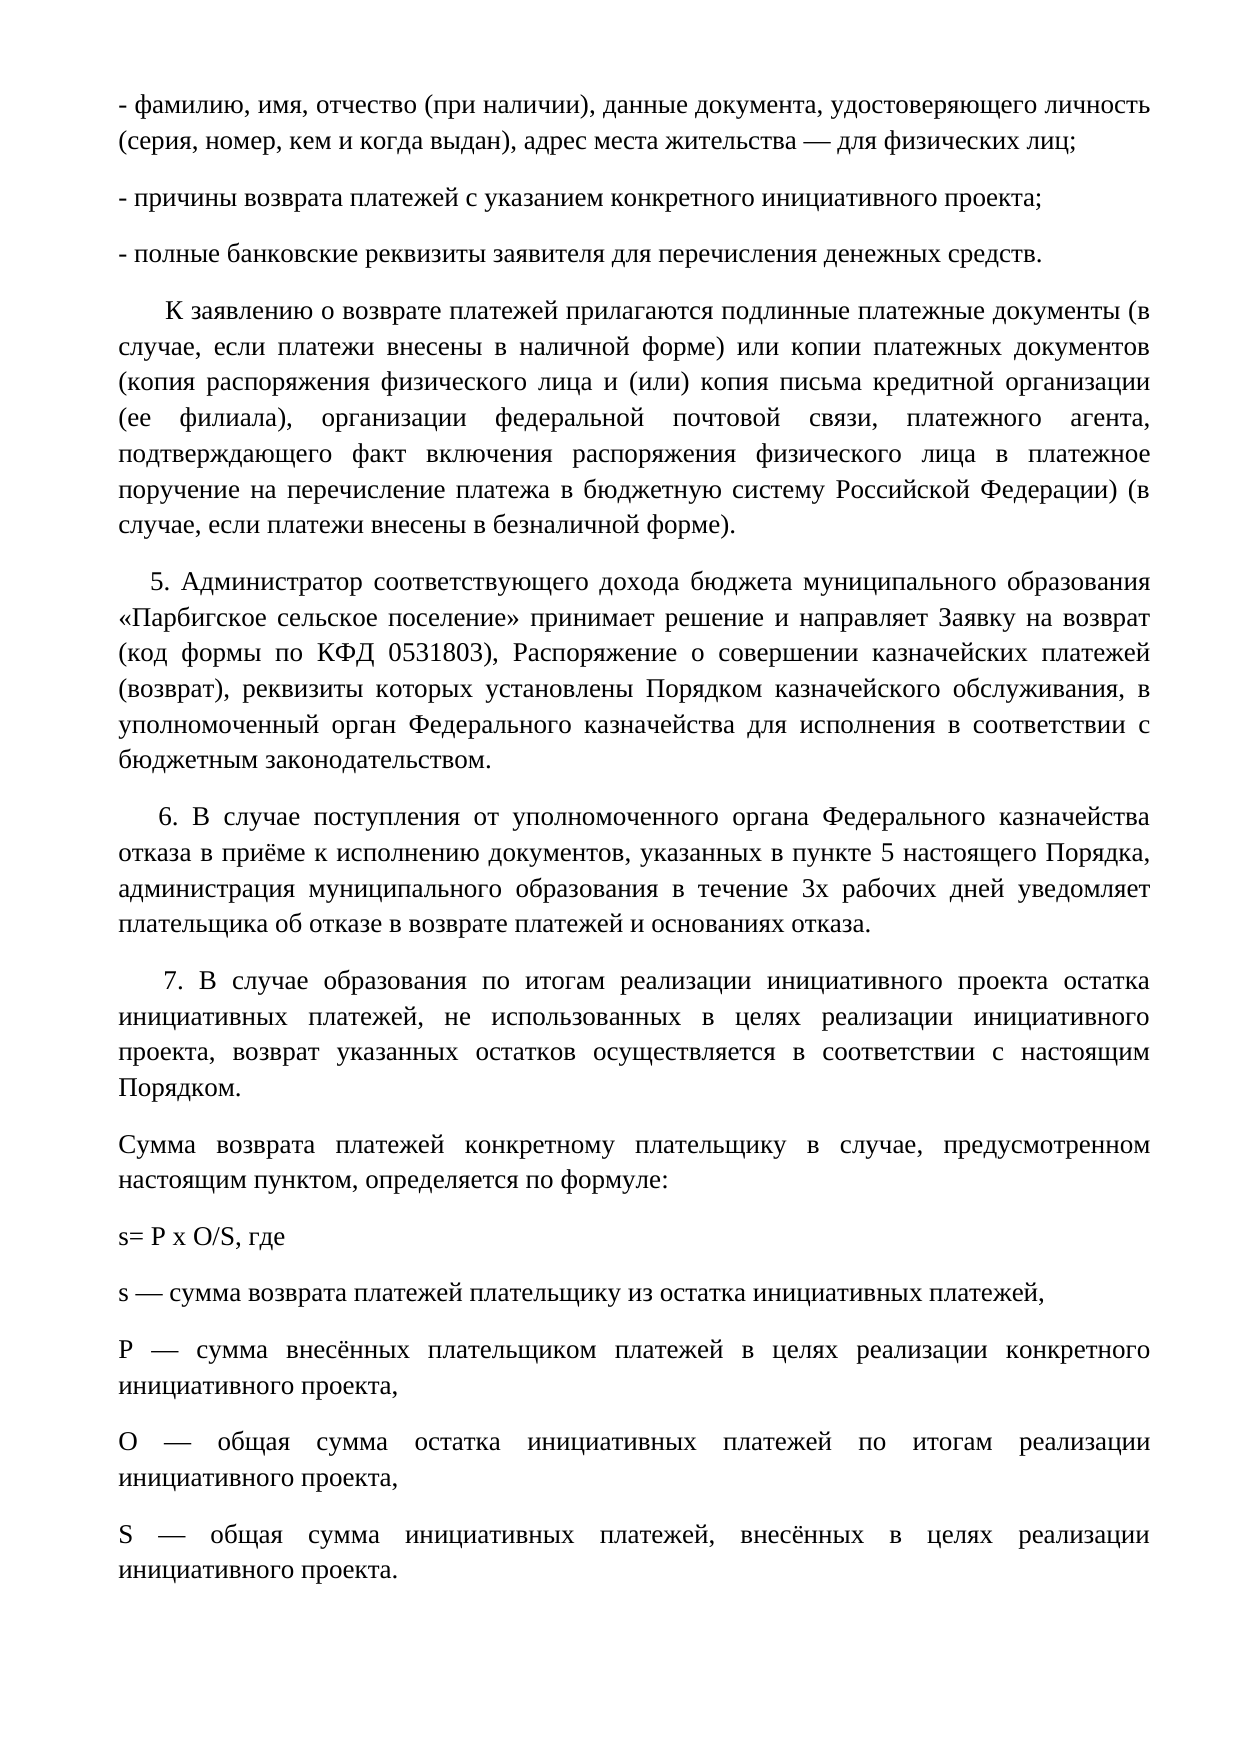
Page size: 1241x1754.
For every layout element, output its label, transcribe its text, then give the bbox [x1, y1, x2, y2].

text P — сумма внесённых плательщиком платежей в целях реализации конкретного инициативного проекта, [118, 1333, 1152, 1400]
text - фамилию, имя, отчество (при наличии), данные документа, удостоверяющего личность (серия, номер, кем и когда выдан), адрес места жительства — для физических лиц; [118, 89, 1152, 156]
text - причины возврата платежей с указанием конкретного инициативного проекта; [118, 181, 1152, 212]
text К заявлению о возврате платежей прилагаются подлинные платежные документы (в случае, если платежи внесены в наличной форме) или копии платежных документов (копия распоряжения физического лица и (или) копия письма кредитной организации (ее филиала), организации федеральной почтовой связи, платежного агента, подтверждающего факт включения распоряжения физического лица в платежное поручение на перечисление платежа в бюджетную систему Российской Федерации) (в случае, если платежи внесены в безналичной форме). [118, 294, 1152, 539]
text S — общая сумма инициативных платежей, внесённых в целях реализации инициативного проекта. [118, 1518, 1152, 1584]
text s — сумма возврата платежей плательщику из остатка инициативных платежей, [118, 1277, 1152, 1308]
text - полные банковские реквизиты заявителя для перечисления денежных средств. [118, 237, 1152, 269]
text Сумма возврата платежей конкретному плательщику в случае, предусмотренном настоящим пунктом, определяется по формуле: [118, 1128, 1152, 1194]
text s= P x O/S, где [118, 1220, 1152, 1251]
text O — общая сумма остатка инициативных платежей по итогам реализации инициативного проекта, [118, 1425, 1152, 1492]
text 5. Администратор соответствующего дохода бюджета муниципального образования «Парбигское сельское поселение» принимает решение и направляет Заявку на возврат (код формы по КФД 0531803), Распоряжение о совершении казначейских платежей (возврат), реквизиты которых установлены Порядком казначейского обслуживания, в уполномоченный орган Федерального казначейства для исполнения в соответствии с бюджетным законодательством. [118, 565, 1152, 775]
text 7. В случае образования по итогам реализации инициативного проекта остатка инициативных платежей, не использованных в целях реализации инициативного проекта, возврат указанных остатков осуществляется в соответствии с настоящим Порядком. [118, 964, 1152, 1102]
text 6. В случае поступления от уполномоченного органа Федерального казначейства отказа в приёме к исполнению документов, указанных в пункте 5 настоящего Порядка, администрация муниципального образования в течение 3х рабочих дней уведомляет плательщика об отказе в возврате платежей и основаниях отказа. [118, 800, 1152, 938]
